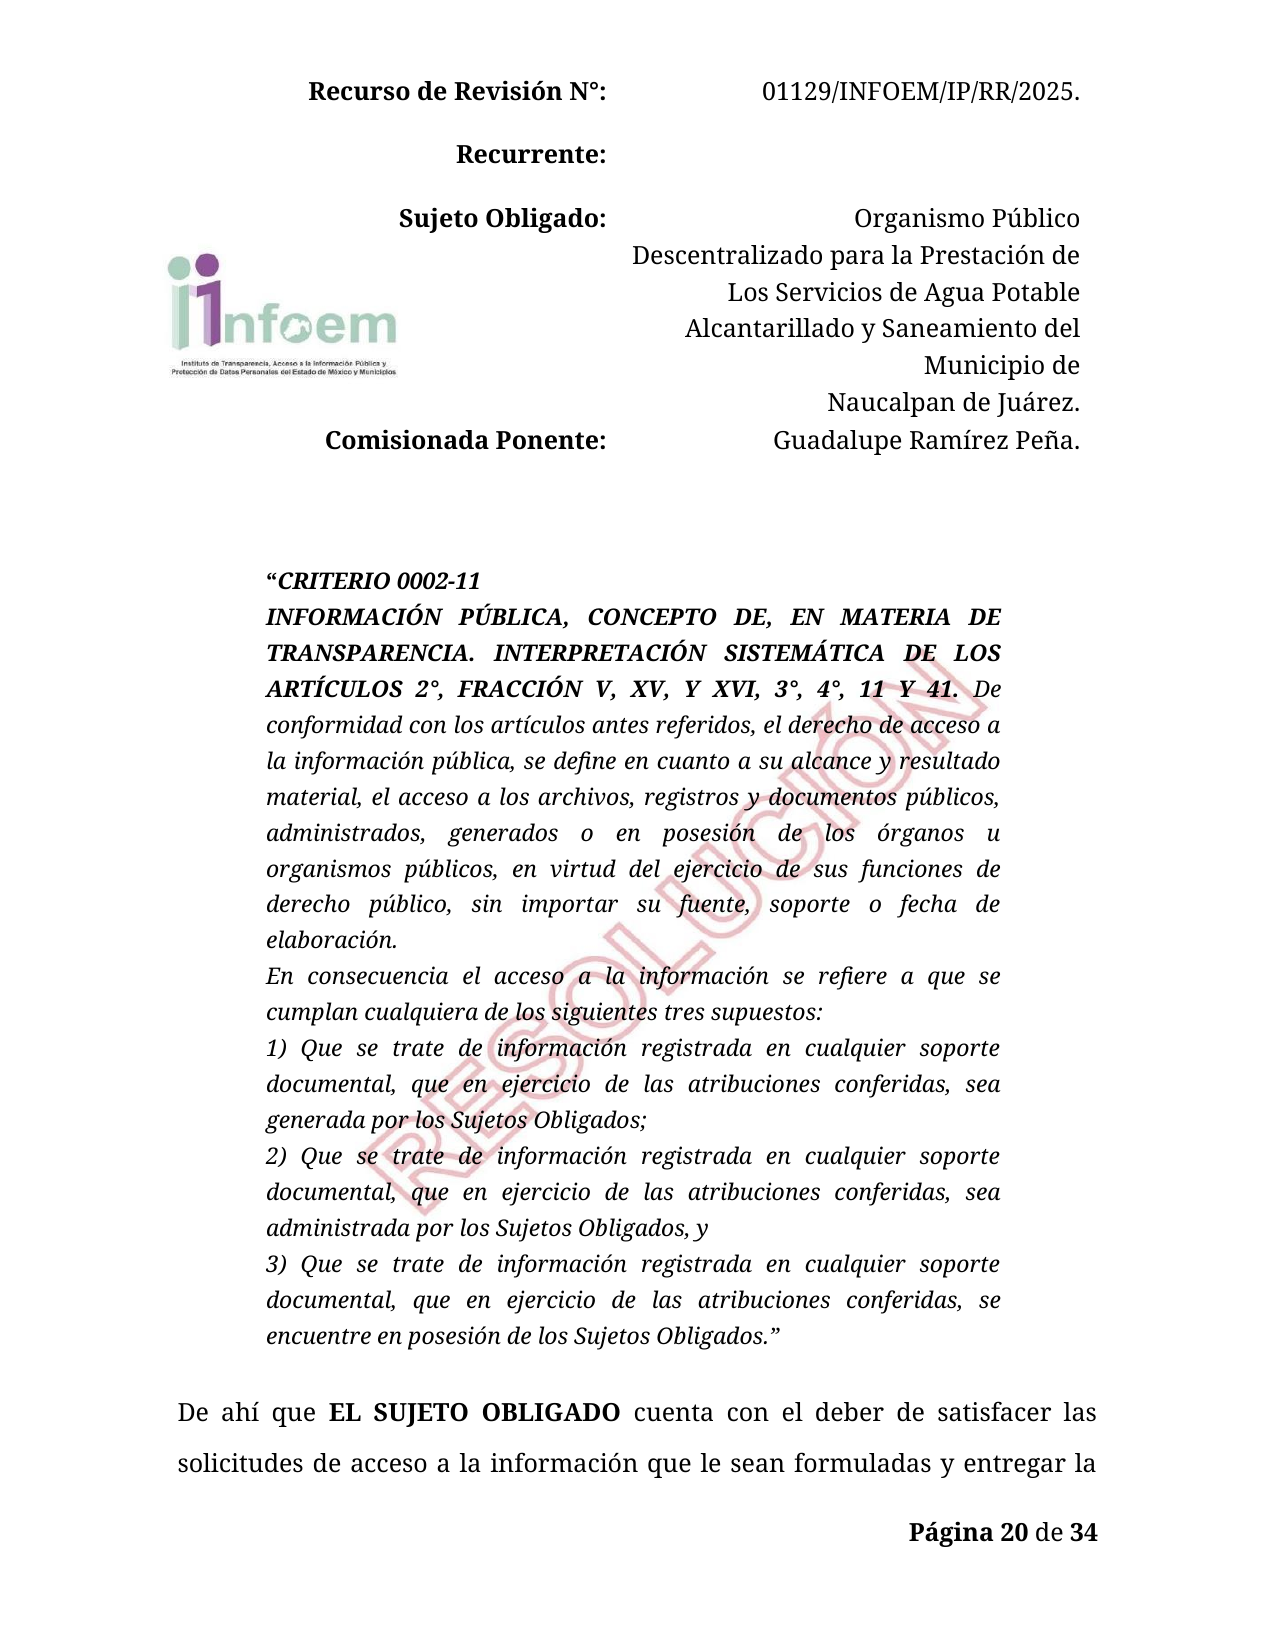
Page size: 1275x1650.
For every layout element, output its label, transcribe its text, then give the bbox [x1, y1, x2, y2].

text “CRITERIO 0002-11 [266, 565, 1004, 596]
text 3) Que se trate de información registrada en cualquier soporte documental, que en ejercicio de las atribuciones conferidas, se encuentre en posesión de los Sujetos Obligados.” [266, 1248, 1004, 1351]
text 2) Que se trate de información registrada en cualquier soporte documental, que en ejercicio de las atribuciones conferidas, sea administrada por los Sujetos Obligados, y [266, 1140, 1004, 1243]
text En consecuencia el acceso a la información se refiere a que se cumplan cualquiera de los siguientes tres supuestos: [266, 960, 1004, 1027]
text INFORMACIÓN PÚBLICA, CONCEPTO DE, EN MATERIA DE TRANSPARENCIA. INTERPRETACIÓN SISTEMÁTICA DE LOS ARTÍCULOS 2°, FRACCIÓN V, XV, Y XVI, 3°, 4°, 11 Y 41. De conformidad con los artículos antes referidos, el derecho de acceso a la información pública, se define en cuanto a su alcance y resultado material, el acceso a los archivos, registros y documentos públicos, administrados, generados o en posesión de los órganos u organismos públicos, en virtud del ejercicio de sus funciones de derecho público, sin importar su fuente, soporte o fecha de elaboración. [266, 601, 1004, 956]
picture [54, 201, 1261, 1622]
text 1) Que se trate de información registrada en cualquier soporte documental, que en ejercicio de las atribuciones conferidas, sea generada por los Sujetos Obligados; [266, 1032, 1004, 1135]
text De ahí que EL SUJETO OBLIGADO cuenta con el deber de satisfacer las solicitudes de acceso a la información que le sean formuladas y entregar la información pública que obre en sus archivos pudiendo ser de manera electrónica; más aún si la misma se trata de información relativa a obligaciones de transparencia, la cual se relaciona con aquella que se genere de acuerdo con sus facultades, atribuciones y obligaciones señaladas por la Ley en la materia, así como de interés público, es decir, aquella que resulta relevante o beneficiosa para la sociedad y no simplemente de interés individual, y cuya divulgación resulta útil para que el público comprenda las actividades que llevan a cabo los Sujetos Obligados, como pudiera tratarse de aquella relacionada con las obligaciones de transparencia señaladas en los artículos 92 de la Ley de la Materia. [177, 1395, 1098, 1480]
